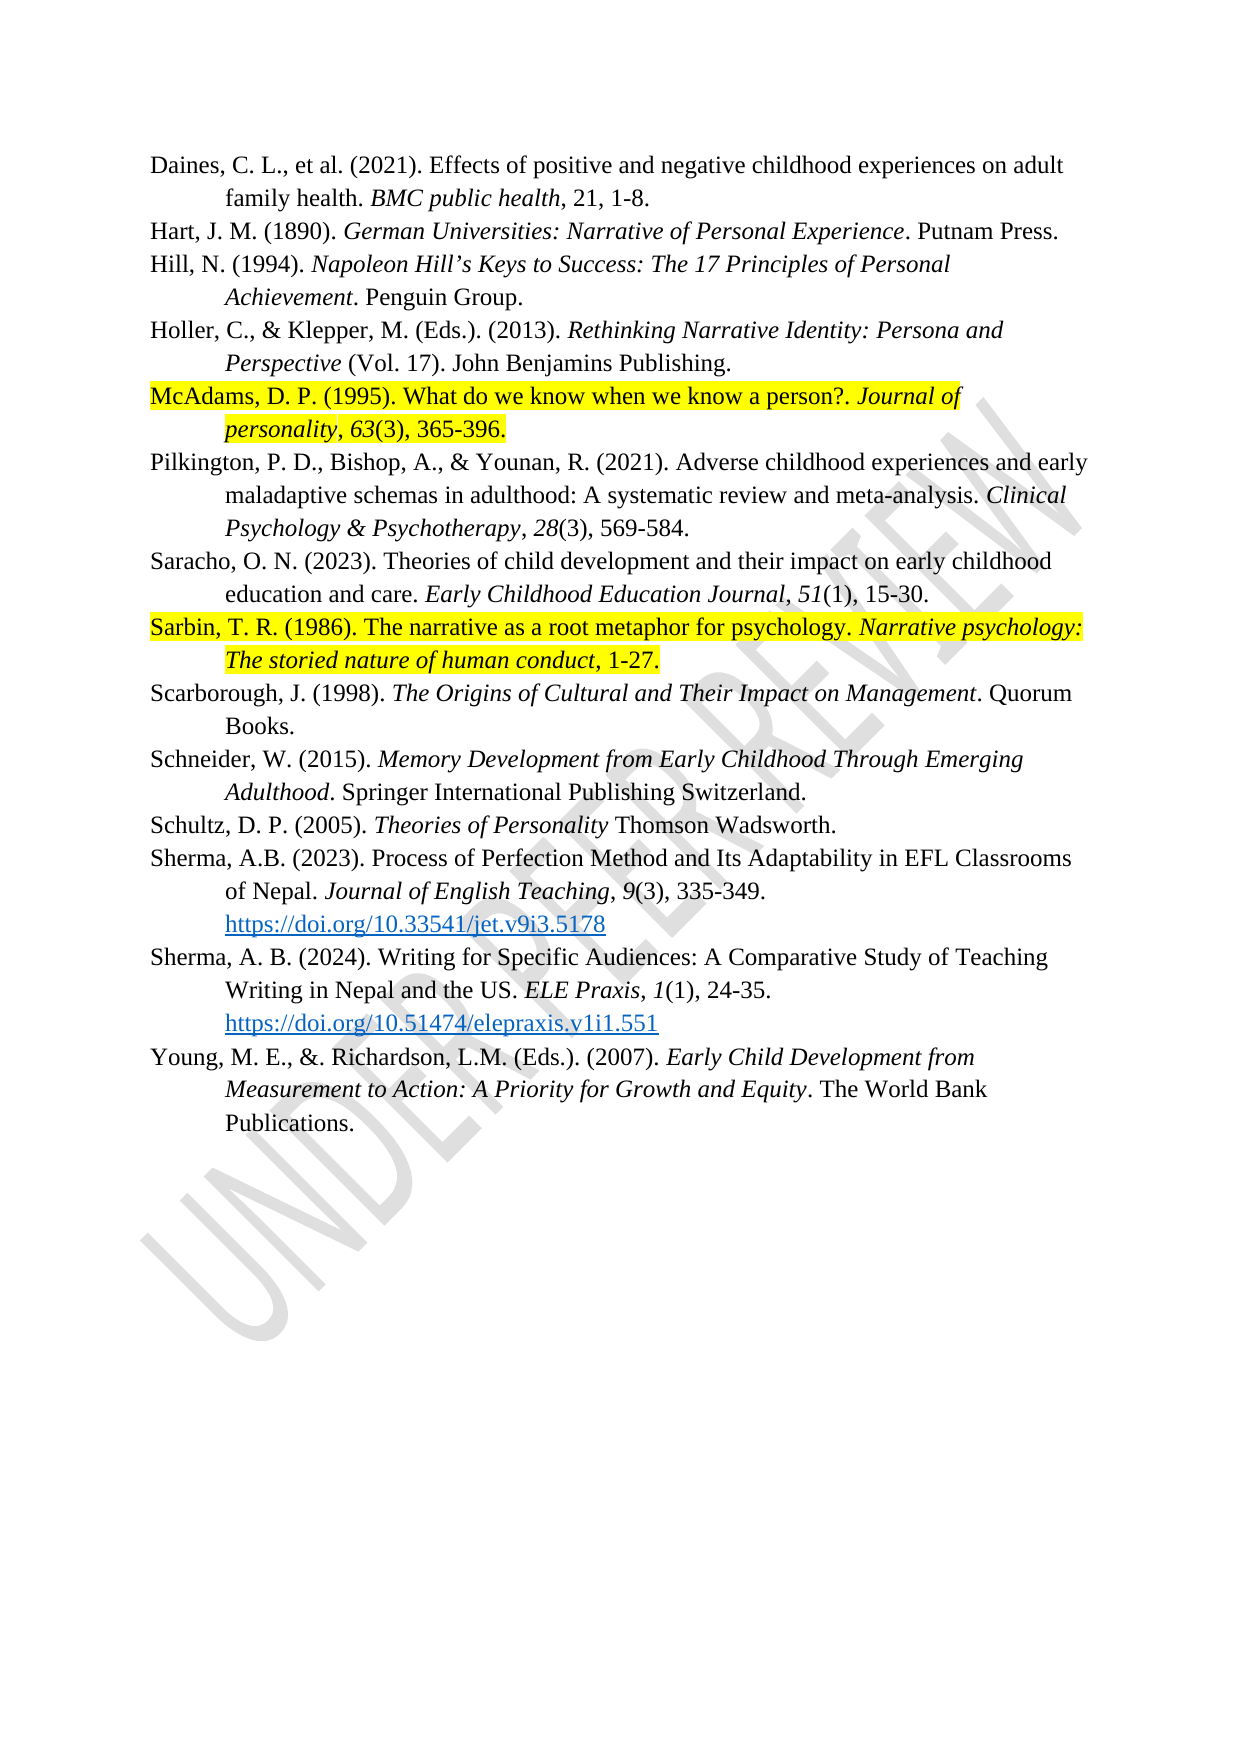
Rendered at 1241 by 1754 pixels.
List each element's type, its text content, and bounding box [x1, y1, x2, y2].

text Hart, J. M. (1890). German Universities: Narrative of Personal Experience. Putnam Press. [150, 216, 1090, 245]
text Sarbin, T. R. (1986). The narrative as a root metaphor for psychology. Narrative psychology: The storied nature of human conduct, 1-27. [150, 612, 1090, 674]
text Hill, N. (1994). Napoleon Hill’s Keys to Success: The 17 Principles of Personal Achievement. Penguin Group. [150, 249, 1090, 311]
text Schultz, D. P. (2005). Theories of Personality Thomson Wadsworth. [150, 810, 1090, 839]
text Holler, C., & Klepper, M. (Eds.). (2013). Rethinking Narrative Identity: Persona and Perspective (Vol. 17). John Benjamins Publishing. [150, 315, 1090, 377]
text Pilkington, P. D., Bishop, A., & Younan, R. (2021). Adverse childhood experiences and early maladaptive schemas in adulthood: A systematic review and meta‐analysis. Clinical Psychology & Psychotherapy, 28(3), 569-584. [150, 447, 1090, 542]
text Sherma, A. B. (2024). Writing for Specific Audiences: A Comparative Study of Teaching Writing in Nepal and the US. ELE Praxis, 1(1), 24-35. https://doi.org/10.51474/elepraxis.v1i1.551 [150, 942, 1090, 1037]
text Sherma, A.B. (2023). Process of Perfection Method and Its Adaptability in EFL Classrooms of Nepal. Journal of English Teaching, 9(3), 335-349. https://doi.org/10.33541/jet.v9i3.5178 [150, 843, 1090, 938]
text Young, M. E., &. Richardson, L.M. (Eds.). (2007). Early Child Development from Measurement to Action: A Priority for Growth and Equity. The World Bank Publications. [150, 1042, 1090, 1136]
text Saracho, O. N. (2023). Theories of child development and their impact on early childhood education and care. Early Childhood Education Journal, 51(1), 15-30. [150, 546, 1090, 608]
text Daines, C. L., et al. (2021). Effects of positive and negative childhood experiences on adult family health. BMC public health, 21, 1-8. [150, 150, 1090, 212]
text McAdams, D. P. (1995). What do we know when we know a person?. Journal of personality, 63(3), 365-396. [150, 381, 1090, 443]
text Scarborough, J. (1998). The Origins of Cultural and Their Impact on Management. Quorum Books. [150, 678, 1090, 740]
text Schneider, W. (2015). Memory Development from Early Childhood Through Emerging Adulthood. Springer International Publishing Switzerland. [150, 744, 1090, 806]
